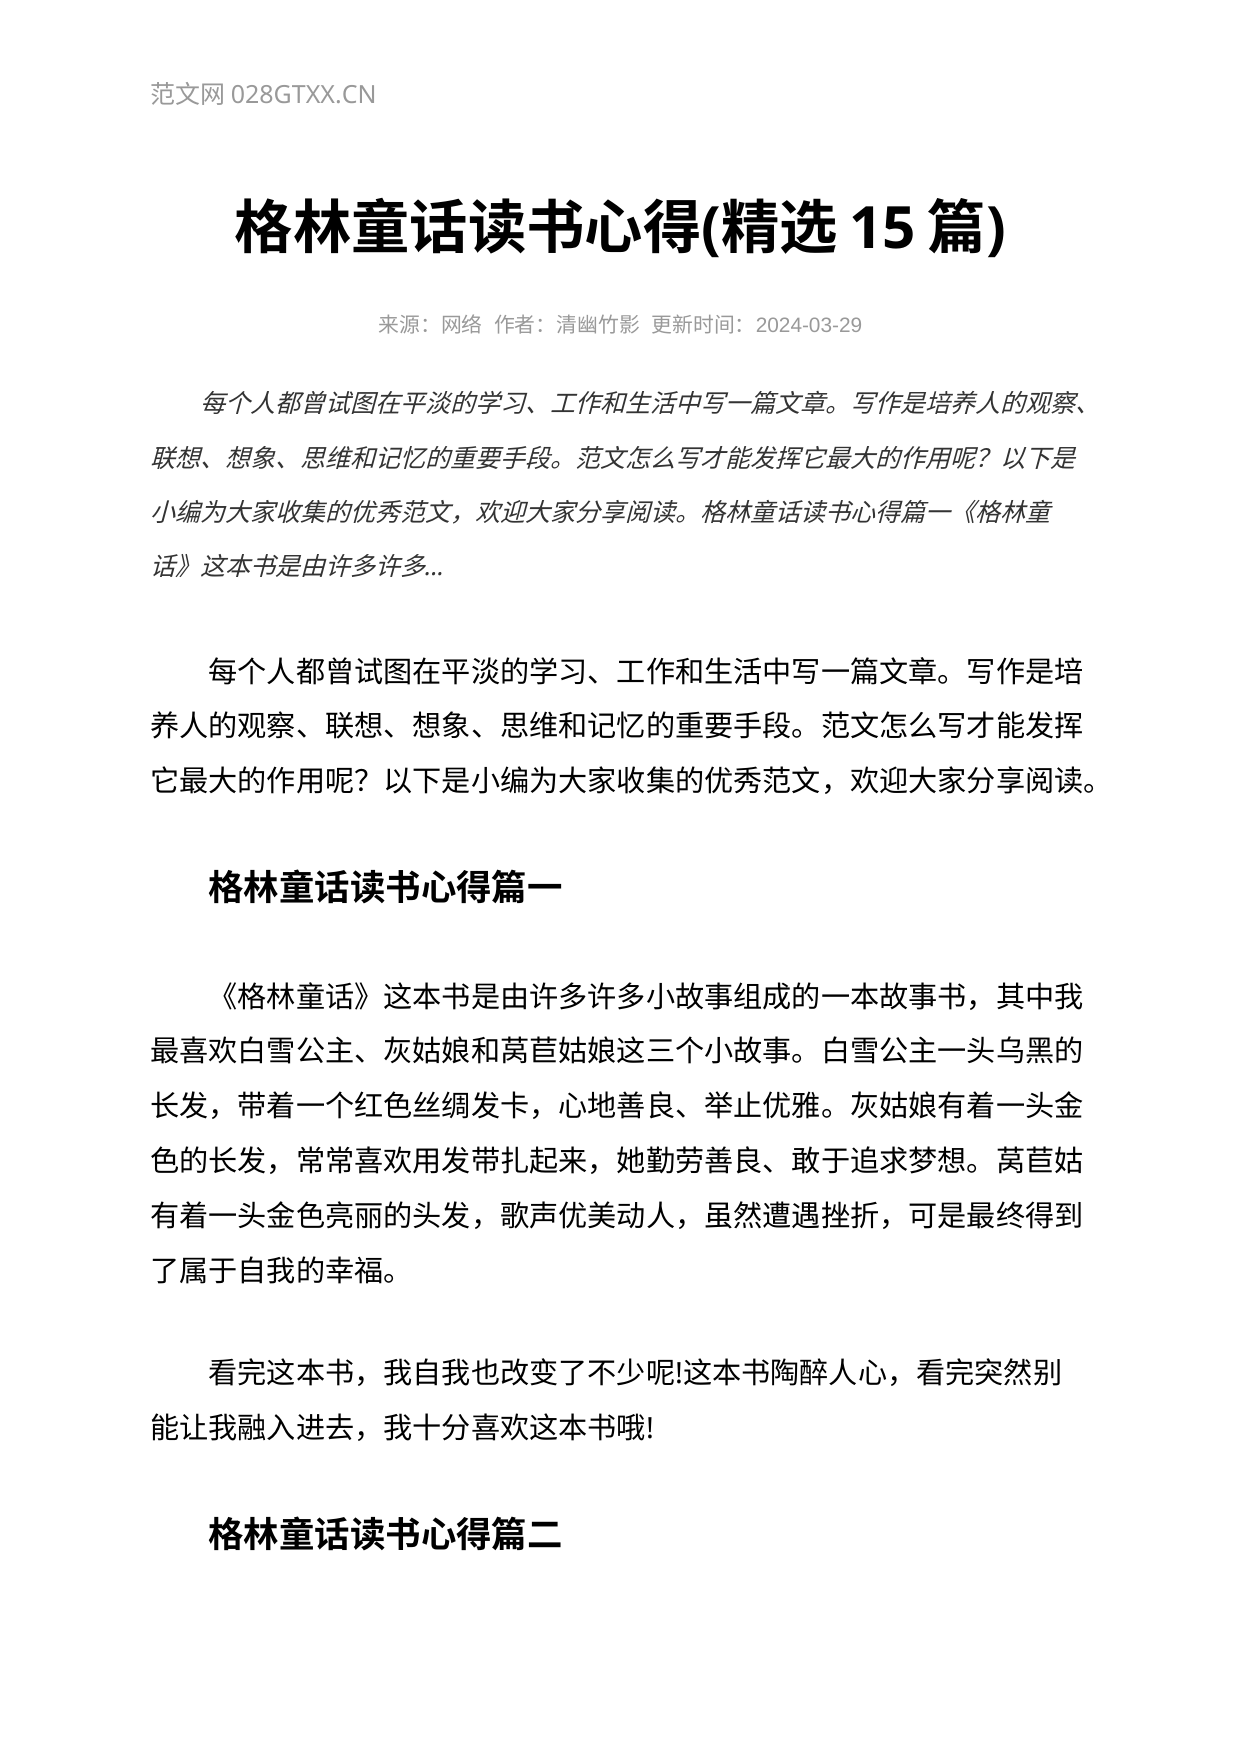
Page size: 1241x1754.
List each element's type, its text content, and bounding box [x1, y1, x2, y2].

text 格林童话读书心得篇一 [150, 860, 1090, 911]
text 看完这本书，我自我也改变了不少呢!这本书陶醉人心，看完突然别能让我融入进去，我十分喜欢这本书哦! [150, 1349, 1090, 1447]
subtitle 格林童话读书心得(精选15篇) [150, 181, 1090, 266]
text 每个人都曾试图在平淡的学习、工作和生活中写一篇文章。写作是培养人的观察、联想、想象、思维和记忆的重要手段。范文怎么写才能发挥它最大的作用呢？以下是小编为大家收集的优秀范文，欢迎大家分享阅读。格林童话读书心得篇一《格林童话》这本书是由许多许多... [150, 384, 1090, 583]
text 每个人都曾试图在平淡的学习、工作和生活中写一篇文章。写作是培养人的观察、联想、想象、思维和记忆的重要手段。范文怎么写才能发挥它最大的作用呢？以下是小编为大家收集的优秀范文，欢迎大家分享阅读。 [150, 648, 1090, 800]
text 来源：网络 作者：清幽竹影 更新时间：2024-03-29 [150, 313, 1090, 337]
text 《格林童话》这本书是由许多许多小故事组成的一本故事书，其中我最喜欢白雪公主、灰姑娘和莴苣姑娘这三个小故事。白雪公主一头乌黑的长发，带着一个红色丝绸发卡，心地善良、举止优雅。灰姑娘有着一头金色的长发，常常喜欢用发带扎起来，她勤劳善良、敢于追求梦想。莴苣姑有着一头金色亮丽的头发，歌声优美动人，虽然遭遇挫折，可是最终得到了属于自我的幸福。 [150, 973, 1090, 1290]
text 格林童话读书心得篇二 [150, 1506, 1090, 1558]
